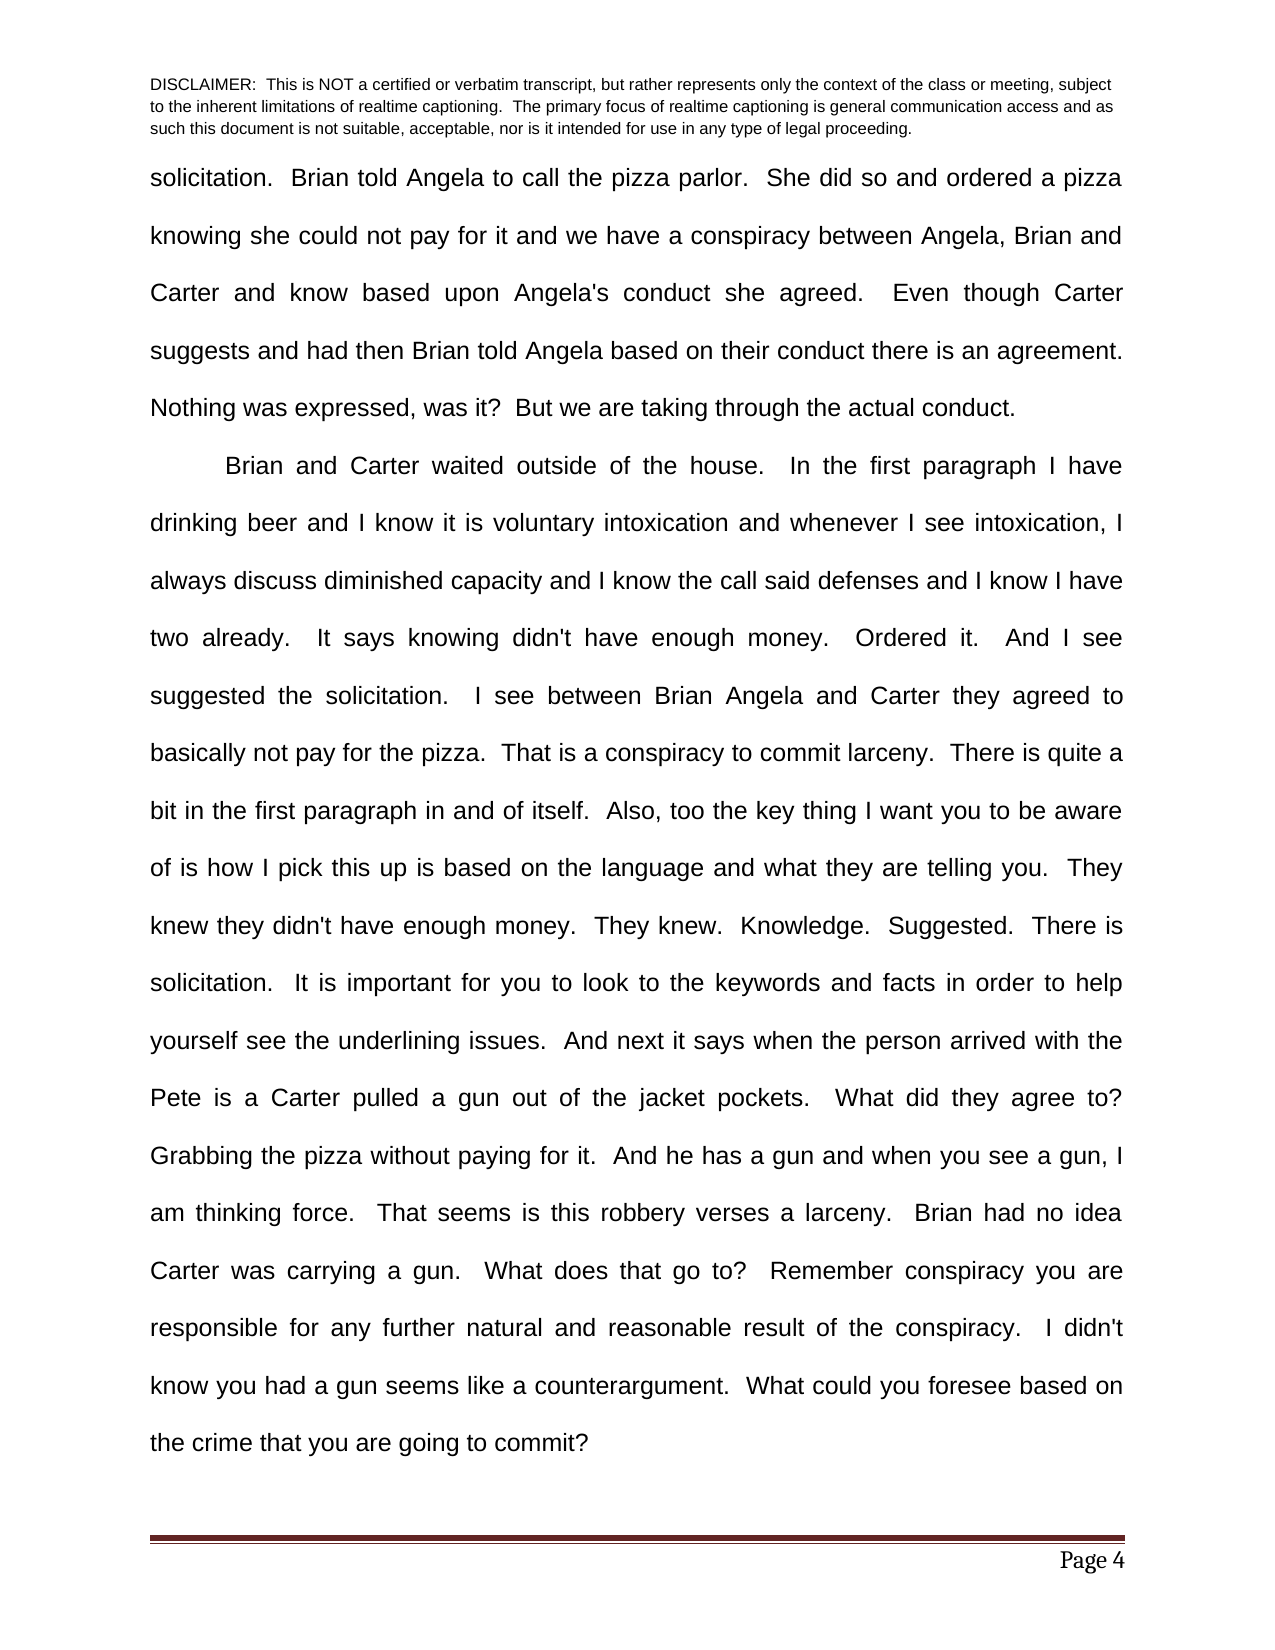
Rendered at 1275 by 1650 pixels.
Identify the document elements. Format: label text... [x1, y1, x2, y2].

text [150, 163, 1125, 422]
text Brian and Carter waited outside of the house. In the first paragraph I have drinking beer and I know it is voluntary intoxication and whenever I see intoxication, I always discuss diminished capacity and I know the call said defenses and I know I have two already. It says knowing didn't have enough money. Ordered it. And I see suggested the solicitation. I see between Brian Angela and Carter they agreed to basically not pay for the pizza. That is a conspiracy to commit larceny. There is quite a bit in the first paragraph in and of itself. Also, too the key thing I want you to be aware of is how I pick this up is based on the language and what they are telling you. They knew they didn't have enough money. They knew. Knowledge. Suggested. There is solicitation. It is important for you to look to the keywords and facts in order to help yourself see the underlining issues. And next it says when the person arrived with the Pete is a Carter pulled a gun out of the jacket pockets. What did they agree to? Grabbing the pizza without paying for it. And he has a gun and when you see a gun, I am thinking force. That seems is this robbery verses a larceny. Brian had no idea Carter was carrying a gun. What does that go to? Remember conspiracy you are responsible for any further natural and reasonable result of the conspiracy. I didn't know you had a gun seems like a counterargument. What could you foresee based on the crime that you are going to commit? [150, 451, 1125, 1457]
